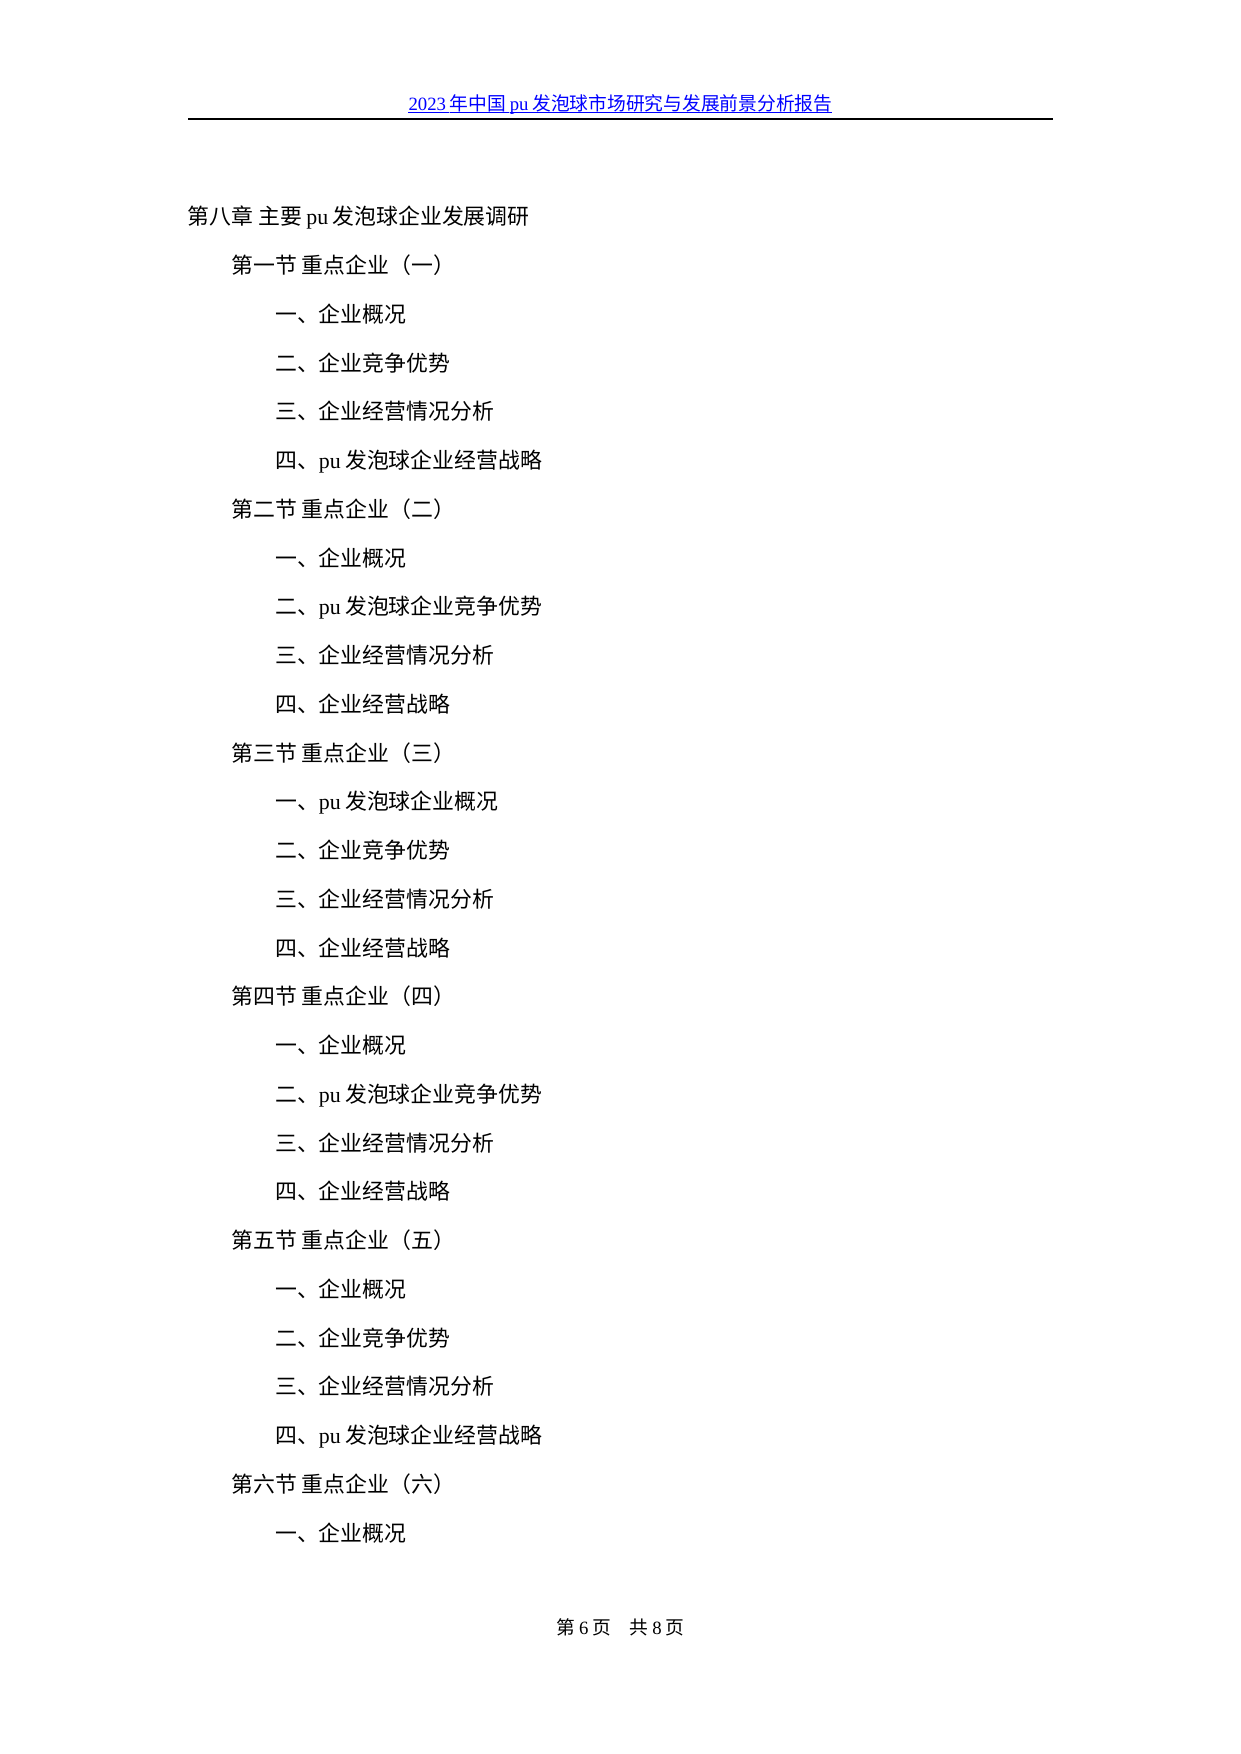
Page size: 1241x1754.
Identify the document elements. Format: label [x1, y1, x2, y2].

text [187, 150, 1053, 1548]
